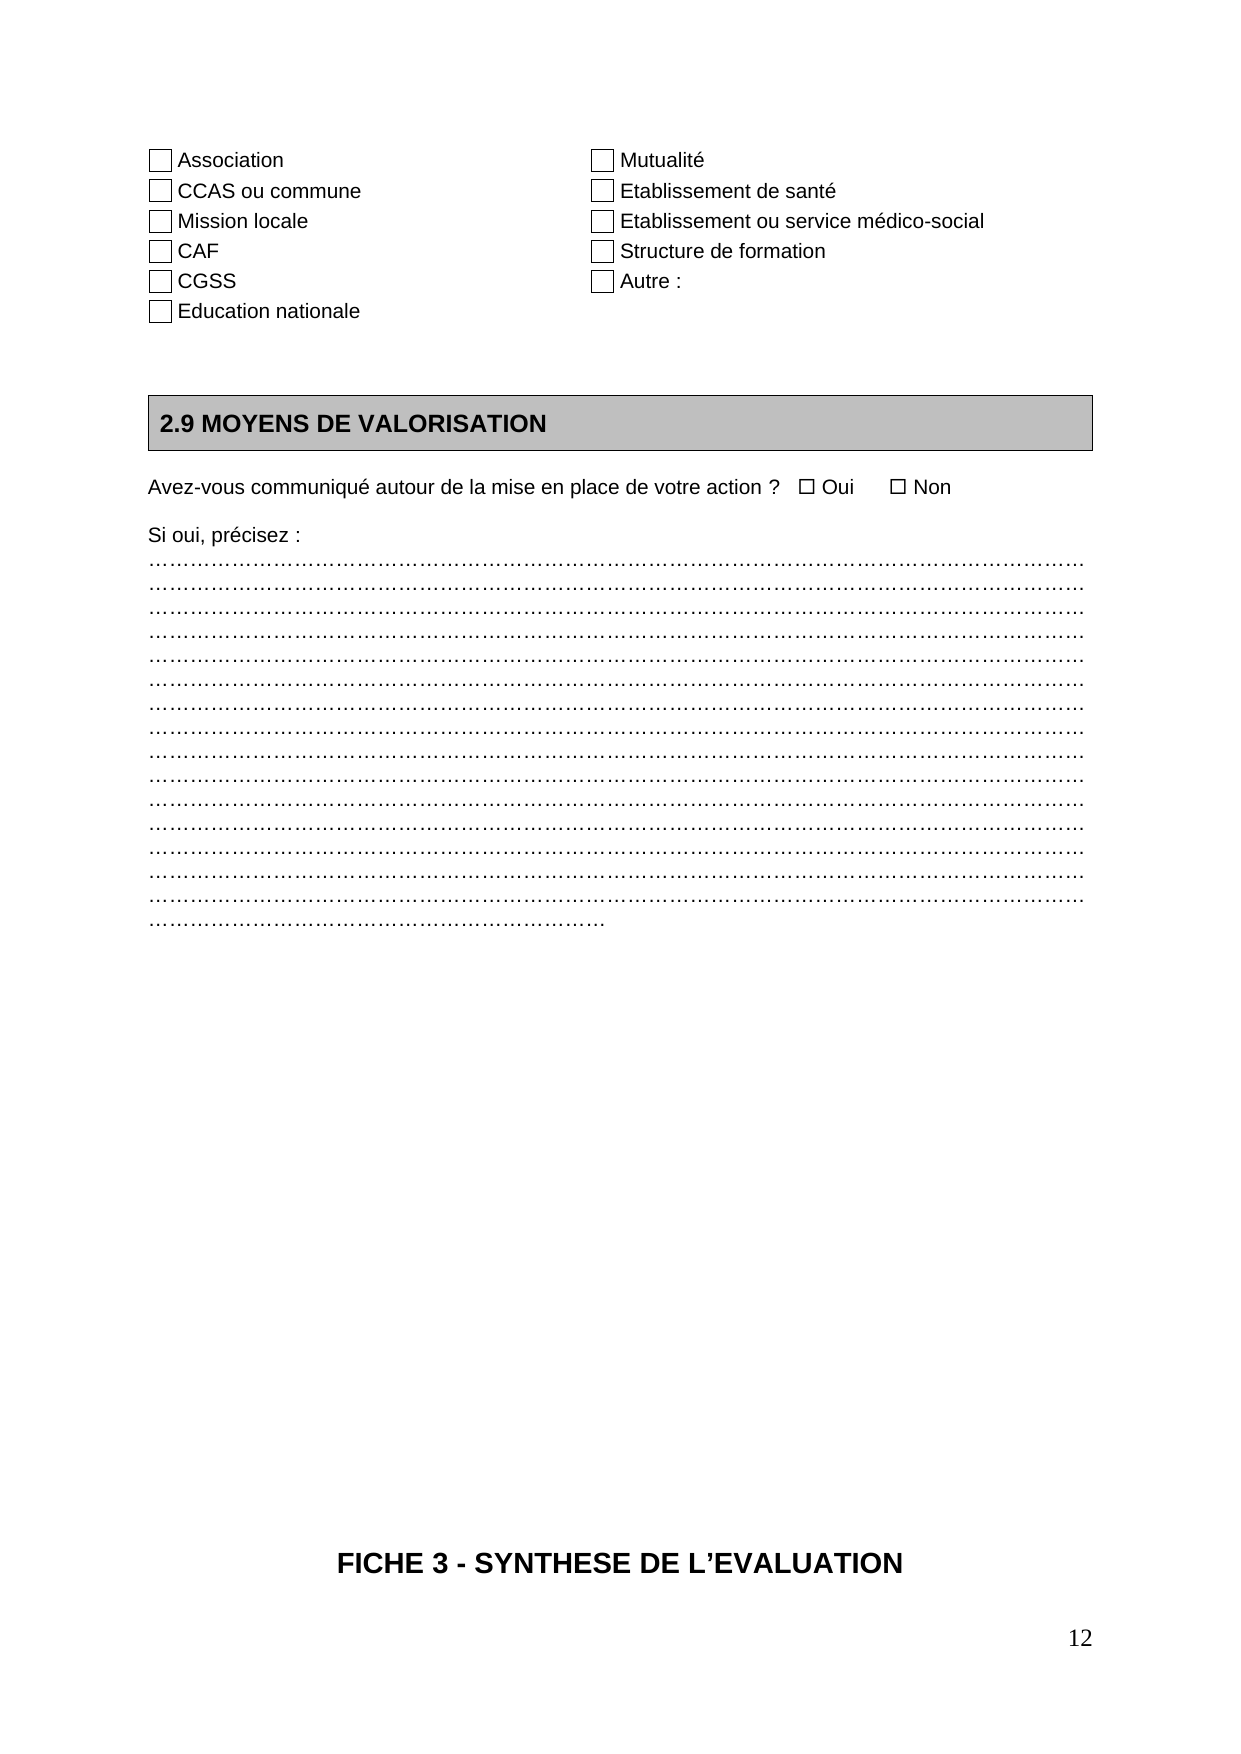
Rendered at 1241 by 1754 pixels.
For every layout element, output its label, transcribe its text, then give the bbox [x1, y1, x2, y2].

text Avez-vous communiqué autour de la mise en place de votre action ? Oui Non [148, 475, 1092, 499]
text CAF Structure de formation [148, 239, 1092, 263]
text CCAS ou commune Etablissement de santé [148, 178, 1092, 202]
text ………………………………………………………………………………………………………………………………………………………………………………………………………………………………………………………………………………………………………………………………………………………………………………………………………………………………………………………………………………………………………………………………………………………………………………………………………………………………………………………………………………………………………………………………………………………………………………………………………………………………………………………………………………………………………………………………………………………………………………………………………………………………………………………………………………………………………………………………………………………………………………………………………………………………………………………………………………………………………………………………………………………………………………………………………………………………………………………………………………………………………………………………………………………………………………………………………………………………………………………………………………………………………………………………………………………………………………………………………………………………………………………………………………………………………………………………… [148, 547, 1092, 930]
text Mission locale Etablissement ou service médico-social [148, 209, 1092, 233]
table_header 2.9 MOYENS DE VALORISATION [149, 396, 1092, 450]
text Si oui, précisez : [148, 523, 1092, 547]
text FICHE 3 - SYNTHESE DE L’EVALUATION [148, 1546, 1092, 1580]
text Education nationale [148, 299, 1092, 323]
text Association Mutualité [148, 148, 1092, 172]
text CGSS Autre : [148, 269, 1092, 293]
